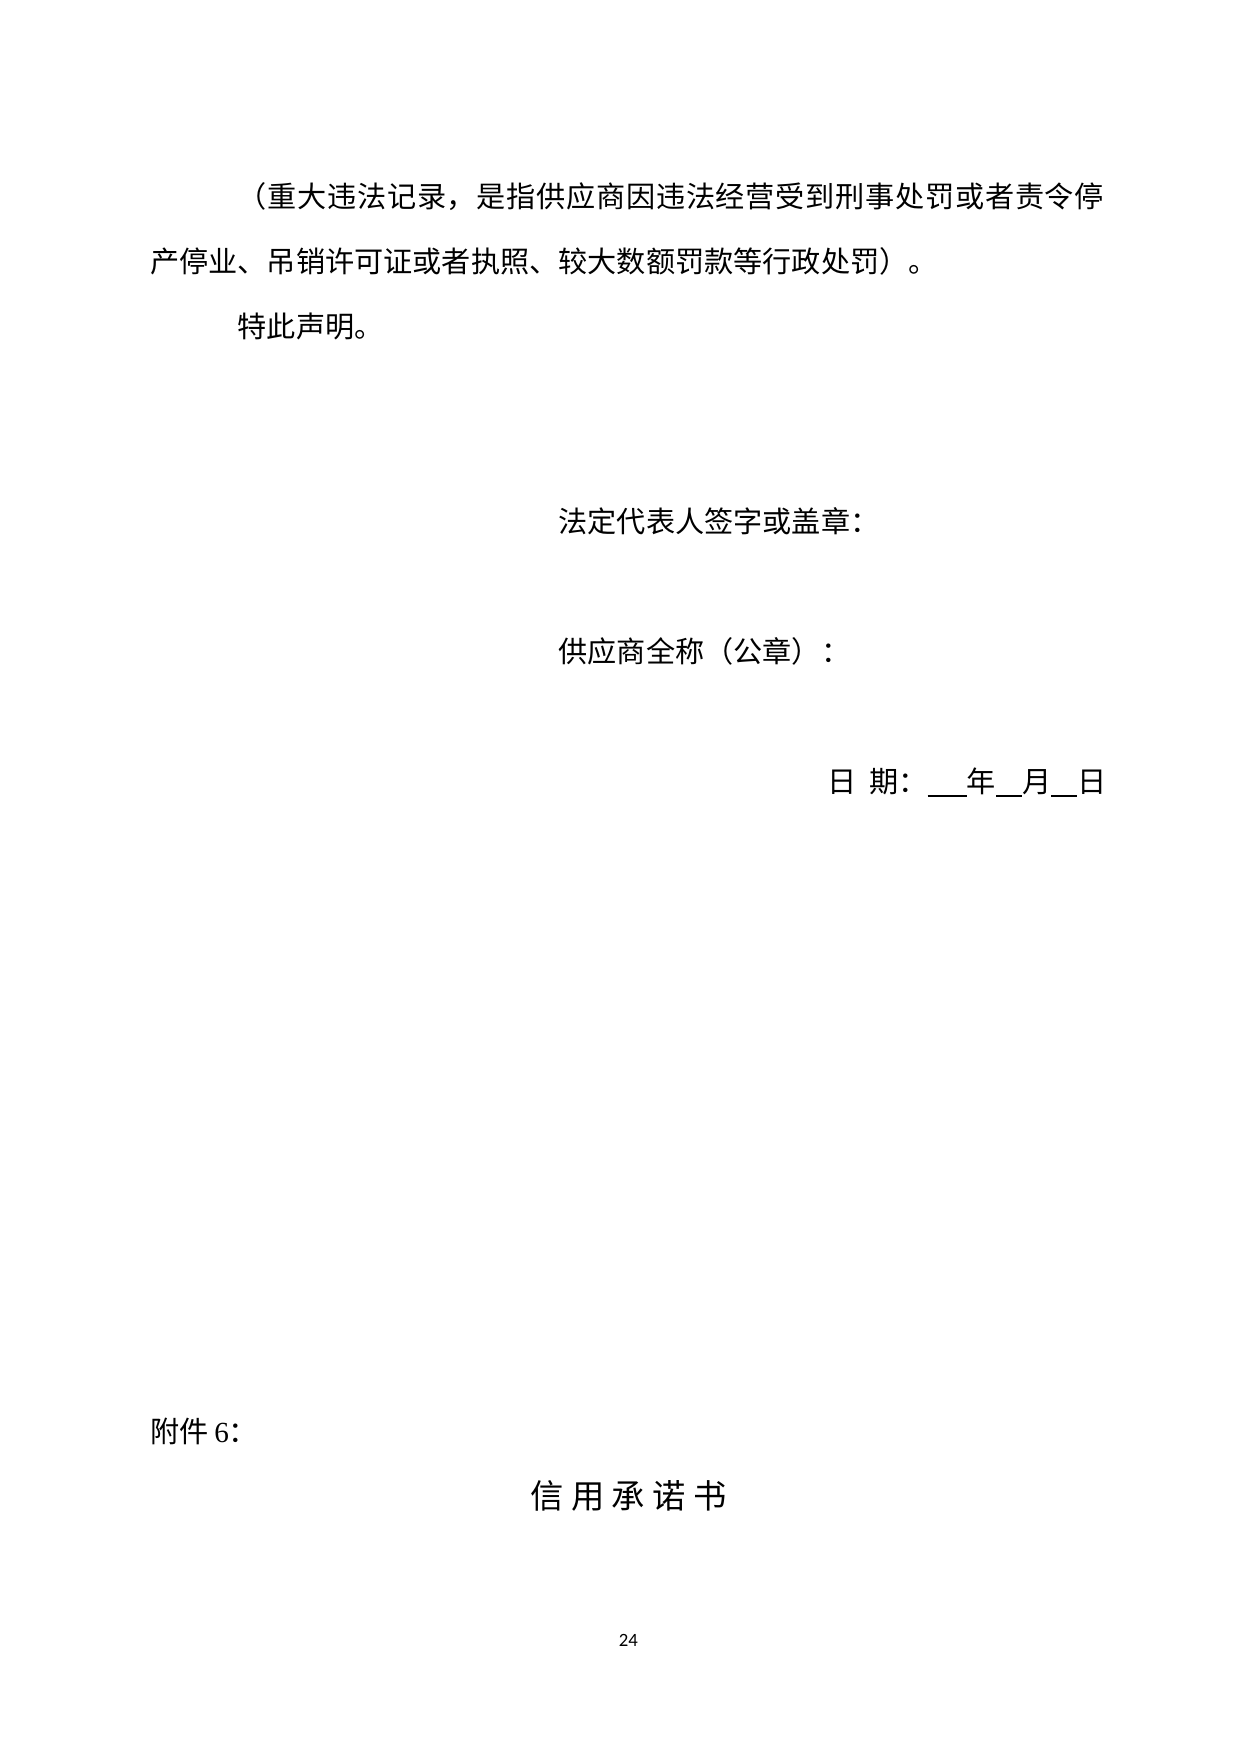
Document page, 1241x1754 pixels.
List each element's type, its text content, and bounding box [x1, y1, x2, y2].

text 供应商全称（公章）： [150, 617, 1048, 682]
text 特此声明。 [150, 292, 1106, 357]
text 附件6： [150, 1397, 1106, 1462]
text （重大违法记录，是指供应商因违法经营受到刑事处罚或者责令停产停业、吊销许可证或者执照、较大数额罚款等行政处罚）。 [150, 162, 1106, 292]
text 信 用 承 诺 书 [150, 1462, 1106, 1527]
text 日 期： 年 月 日 [150, 747, 1106, 812]
text 法定代表人签字或盖章： [150, 487, 1048, 552]
